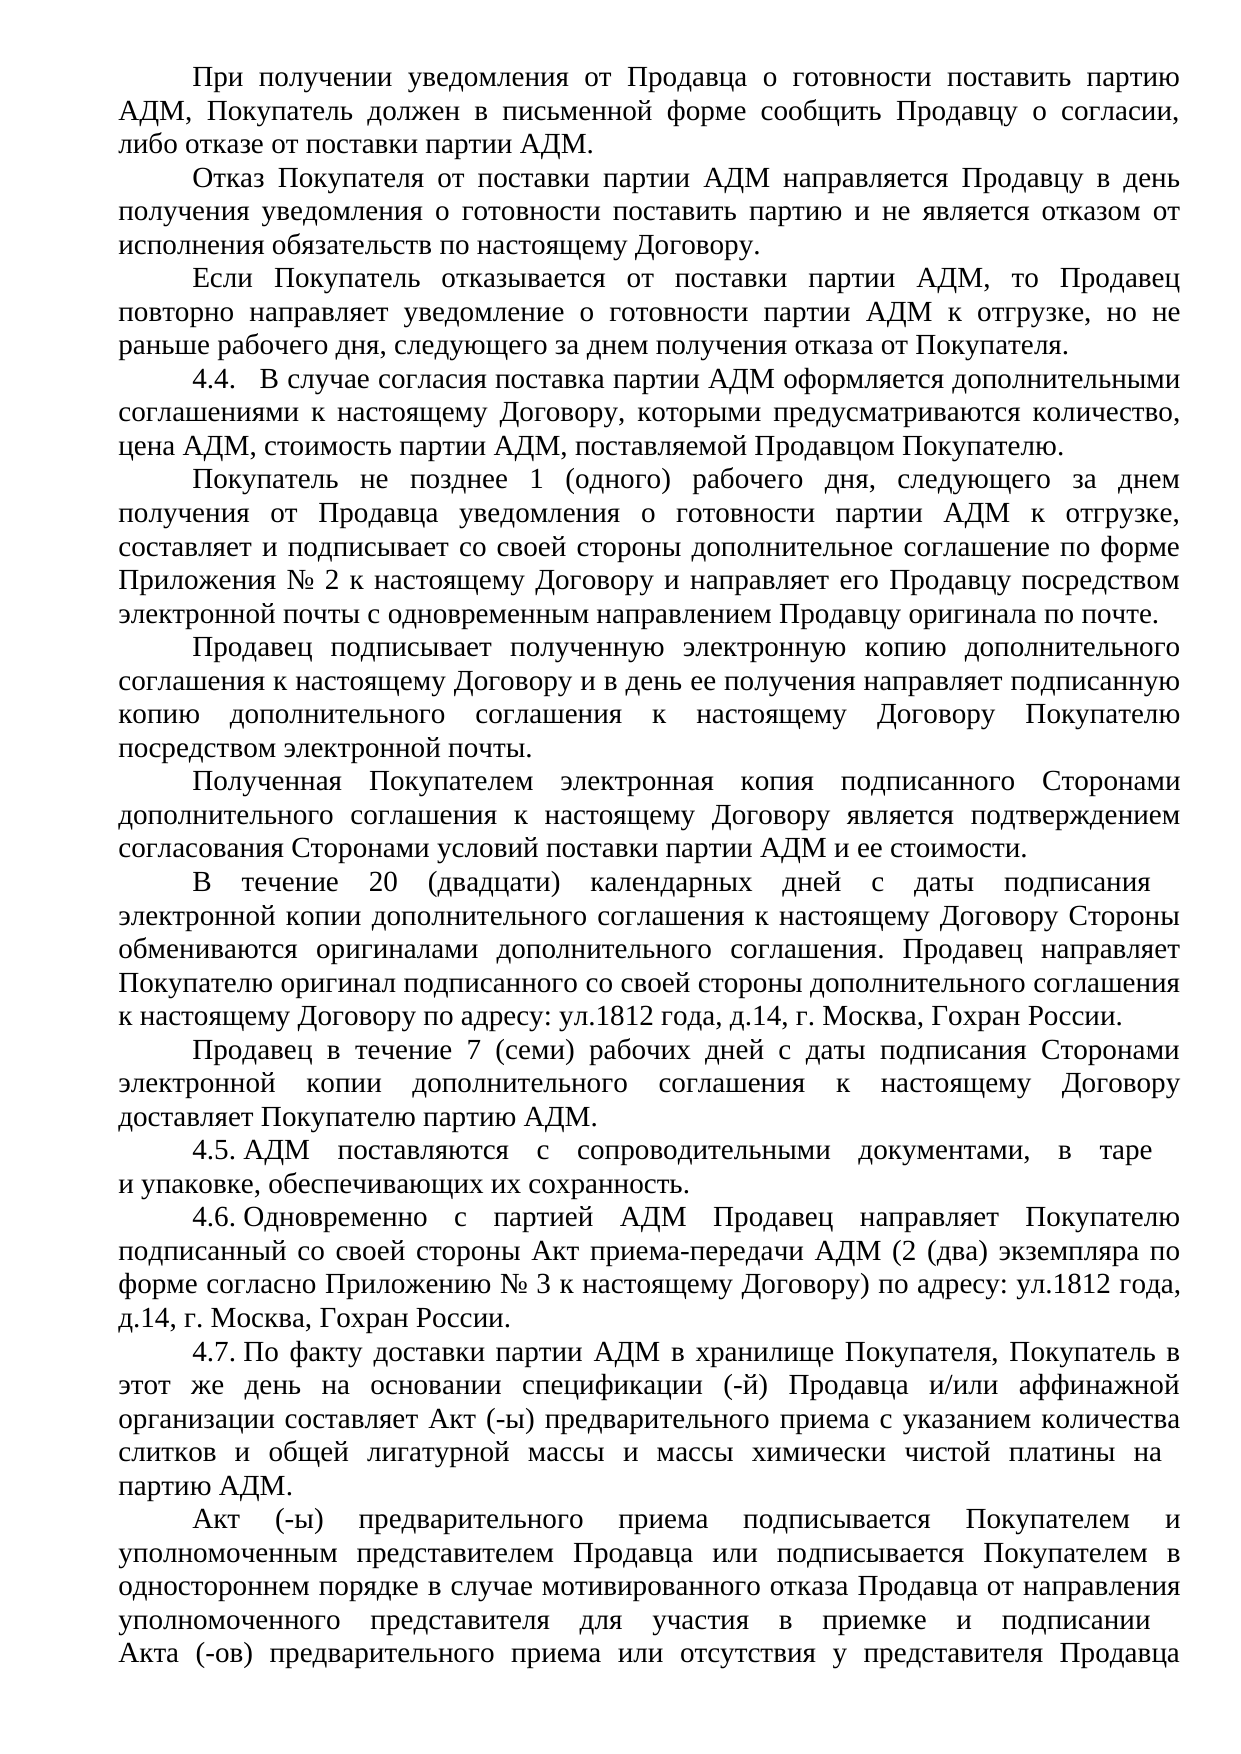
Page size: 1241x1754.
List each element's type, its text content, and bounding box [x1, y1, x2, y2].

text Полученная Покупателем электронная копия подписанного Сторонами дополнительного соглашения к настоящему Договору является подтверждением согласования Сторонами условий поставки партии АДМ и ее стоимости. [118, 763, 1181, 864]
text 4.6. Одновременно с партией АДМ Продавец направляет Покупателю подписанный со своей стороны Акт приема-передачи АДМ (2 (два) экземпляра по форме согласно Приложению № 3 к настоящему Договору) по адресу: ул.1812 года, д.14, г. Москва, Гохран России. [118, 1199, 1181, 1334]
text Если Покупатель отказывается от поставки партии АДМ, то Продавец повторно направляет уведомление о готовности партии АДМ к отгрузке, но не раньше рабочего дня, следующего за днем получения отказа от Покупателя. [118, 260, 1181, 361]
text 4.7. По факту доставки партии АДМ в хранилище Покупателя, Покупатель в этот же день на основании спецификации (-й) Продавца и/или аффинажной организации составляет Акт (-ы) предварительного приема с указанием количества слитков и общей лигатурной массы и массы химически чистой платины на партию АДМ. [118, 1334, 1181, 1501]
text Покупатель не позднее 1 (одного) рабочего дня, следующего за днем получения от Продавца уведомления о готовности партии АДМ к отгрузке, составляет и подписывает со своей стороны дополнительное соглашение по форме Приложения № 2 к настоящему Договору и направляет его Продавцу посредством электронной почты с одновременным направлением Продавцу оригинала по почте. [118, 462, 1181, 629]
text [118, 1501, 1181, 1669]
text Отказ Покупателя от поставки партии АДМ направляется Продавцу в день получения уведомления о готовности поставить партию и не является отказом от исполнения обязательств по настоящему Договору. [118, 160, 1181, 260]
text При получении уведомления от Продавца о готовности поставить партию АДМ, Покупатель должен в письменной форме сообщить Продавцу о согласии, либо отказе от поставки партии АДМ. [118, 59, 1181, 160]
text Продавец подписывает полученную электронную копию дополнительного соглашения к настоящему Договору и в день ее получения направляет подписанную копию дополнительного соглашения к настоящему Договору Покупателю посредством электронной почты. [118, 629, 1181, 763]
text 4.5. АДМ поставляются с сопроводительными документами, в таре и упаковке, обеспечивающих их сохранность. [118, 1132, 1181, 1199]
text 4.4. В случае согласия поставка партии АДМ оформляется дополнительными соглашениями к настоящему Договору, которыми предусматриваются количество, цена АДМ, стоимость партии АДМ, поставляемой Продавцом Покупателю. [118, 361, 1181, 462]
text В течение 20 (двадцати) календарных дней с даты подписания электронной копии дополнительного соглашения к настоящему Договору Стороны обмениваются оригиналами дополнительного соглашения. Продавец направляет Покупателю оригинал подписанного со своей стороны дополнительного соглашения к настоящему Договору по адресу: ул.1812 года, д.14, г. Москва, Гохран России. [118, 864, 1181, 1032]
text Продавец в течение 7 (семи) рабочих дней с даты подписания Сторонами электронной копии дополнительного соглашения к настоящему Договору доставляет Покупателю партию АДМ. [118, 1032, 1181, 1132]
